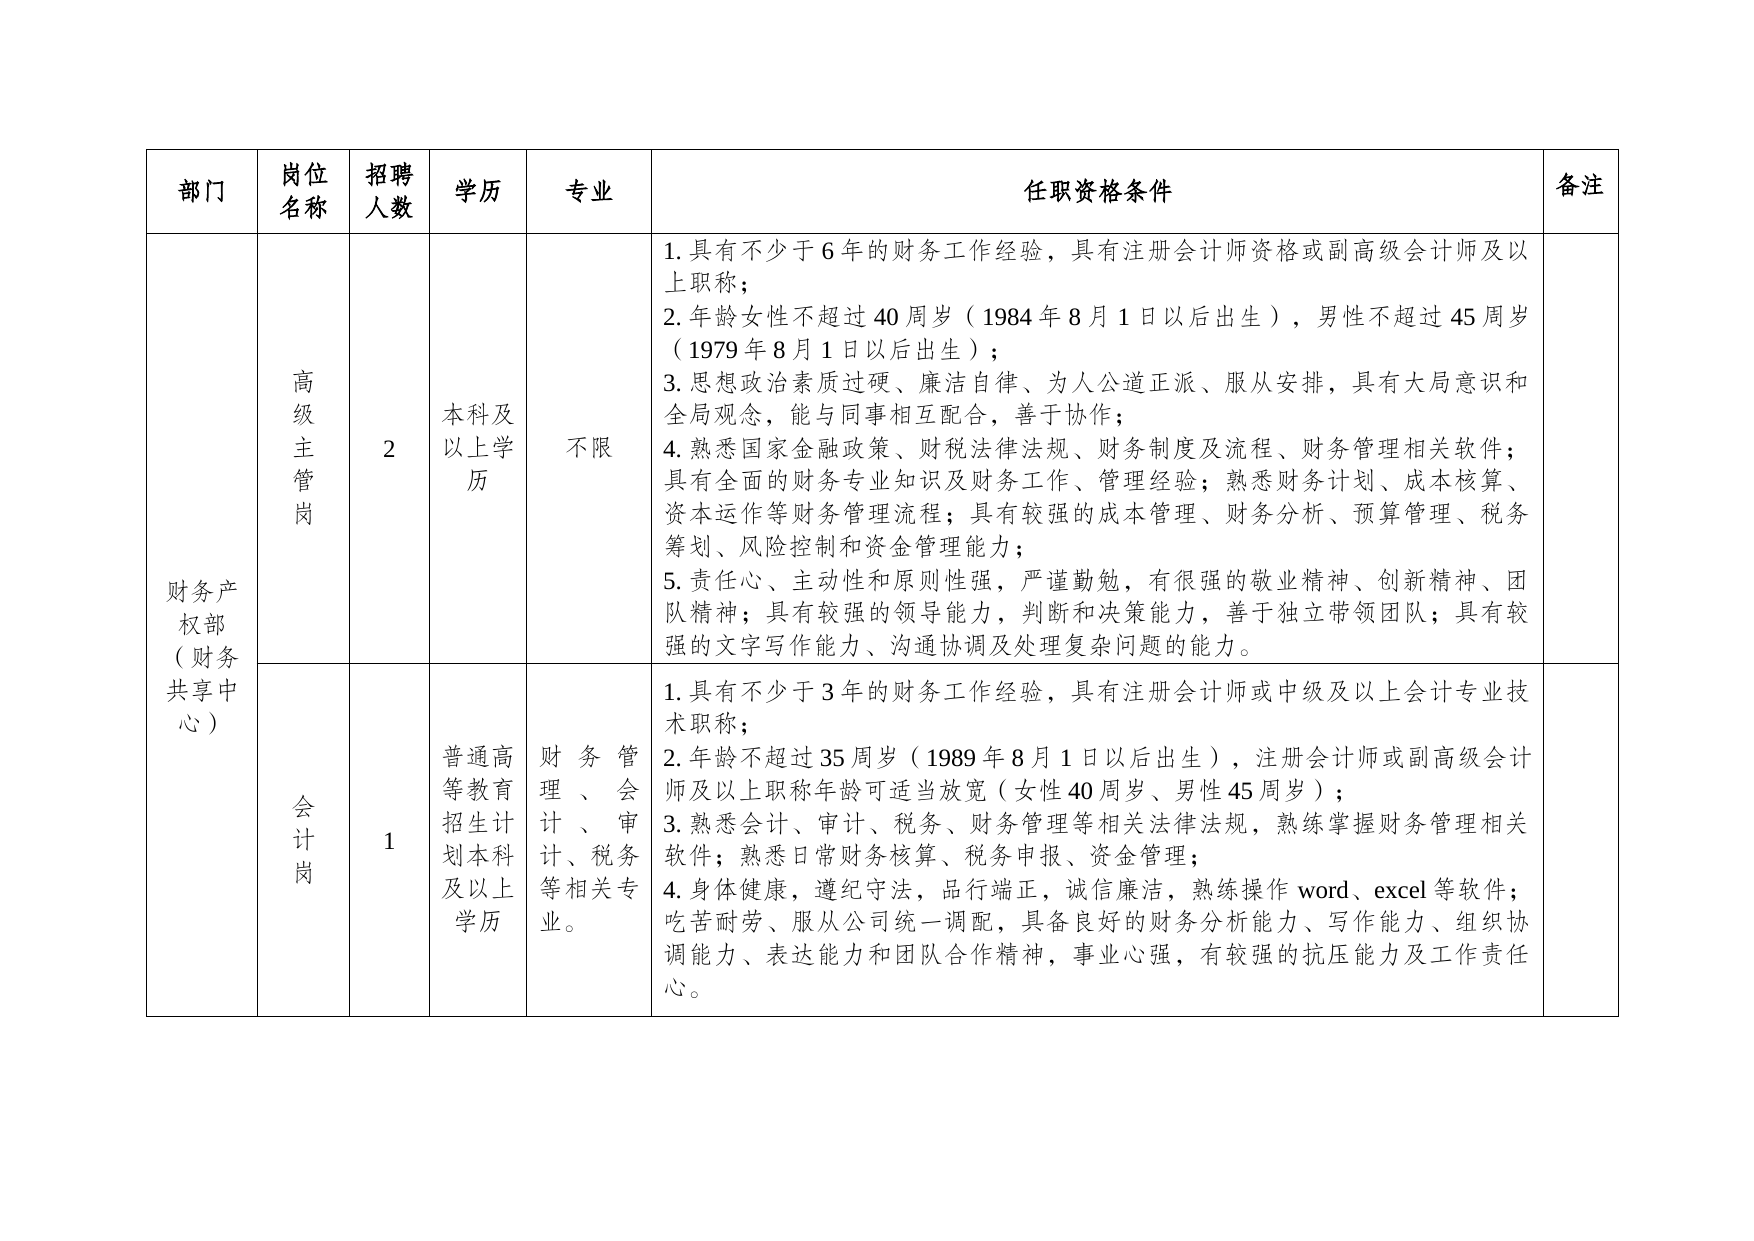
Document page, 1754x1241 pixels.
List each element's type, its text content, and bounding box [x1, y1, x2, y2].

table_cell 财务产 权部（财务共享中心） [147, 234, 257, 1016]
table_cell 2 [350, 234, 429, 663]
table_cell 具有不少于3年的财务工作经验，具有注册会计师或中级及以上会计专业技术职称； 年龄不超过35周岁（1989年8月1日以后出生），注册会计师或副高级会计师及以上职称年龄可适当放宽（女性40周岁、男性45周岁）； 熟悉会计、审计、税务、财务管理等相关法律法规，熟练掌握财务管理相关软件；熟悉日常财务核算、税务申报、资金管理； 身体健康，遵纪守法，品行端正，诚信廉洁，熟练操作word、excel等软件；吃苦耐劳、服从公司统一调配，具备良好的财务分析能力、写作能力、组织协调能力、表达能力和团队合作精神，事业心强，有较强的抗压能力及工作责任心。 [652, 664, 1543, 1016]
table_cell 备注 [1544, 150, 1618, 233]
table_cell 专业 [527, 150, 651, 233]
table_cell 具有不少于6年的财务工作经验，具有注册会计师资格或副高级会计师及以上职称； 年龄女性不超过40周岁（1984年8月1日以后出生），男性不超过45周岁（1979年8月1日以后出生）； 思想政治素质过硬、廉洁自律、为人公道正派、服从安排，具有大局意识和全局观念，能与同事相互配合，善于协作； 熟悉国家金融政策、财税法律法规、财务制度及流程、财务管理相关软件；具有全面的财务专业知识及财务工作、管理经验；熟悉财务计划、成本核算、资本运作等财务管理流程；具有较强的成本管理、财务分析、预算管理、税务筹划、风险控制和资金管理能力； 责任心、主动性和原则性强，严谨勤勉，有很强的敬业精神、创新精神、团队精神；具有较强的领导能力，判断和决策能力，善于独立带领团队；具有较强的文字写作能力、沟通协调及处理复杂问题的能力。 [652, 234, 1543, 663]
table_cell [1544, 664, 1618, 1016]
table_cell 1 [350, 664, 429, 1016]
table_cell [1544, 234, 1618, 663]
table_cell 财务管理、会计、审计、税务等相关专业。 [527, 664, 651, 1016]
table_cell 任职资格条件 [652, 150, 1543, 233]
table_cell 普通高等教育招生计划本科及以上学历 [430, 664, 526, 1016]
table_cell 会 计 岗 [258, 664, 349, 1016]
table_cell 部门 [147, 150, 257, 233]
table_cell 招聘人数 [350, 150, 429, 233]
table_cell 不限 [527, 234, 651, 663]
table_cell 学历 [430, 150, 526, 233]
table_cell 岗位名称 [258, 150, 349, 233]
table_cell 本科及以上学历 [430, 234, 526, 663]
table_cell 高 级 主 管 岗 [258, 234, 349, 663]
